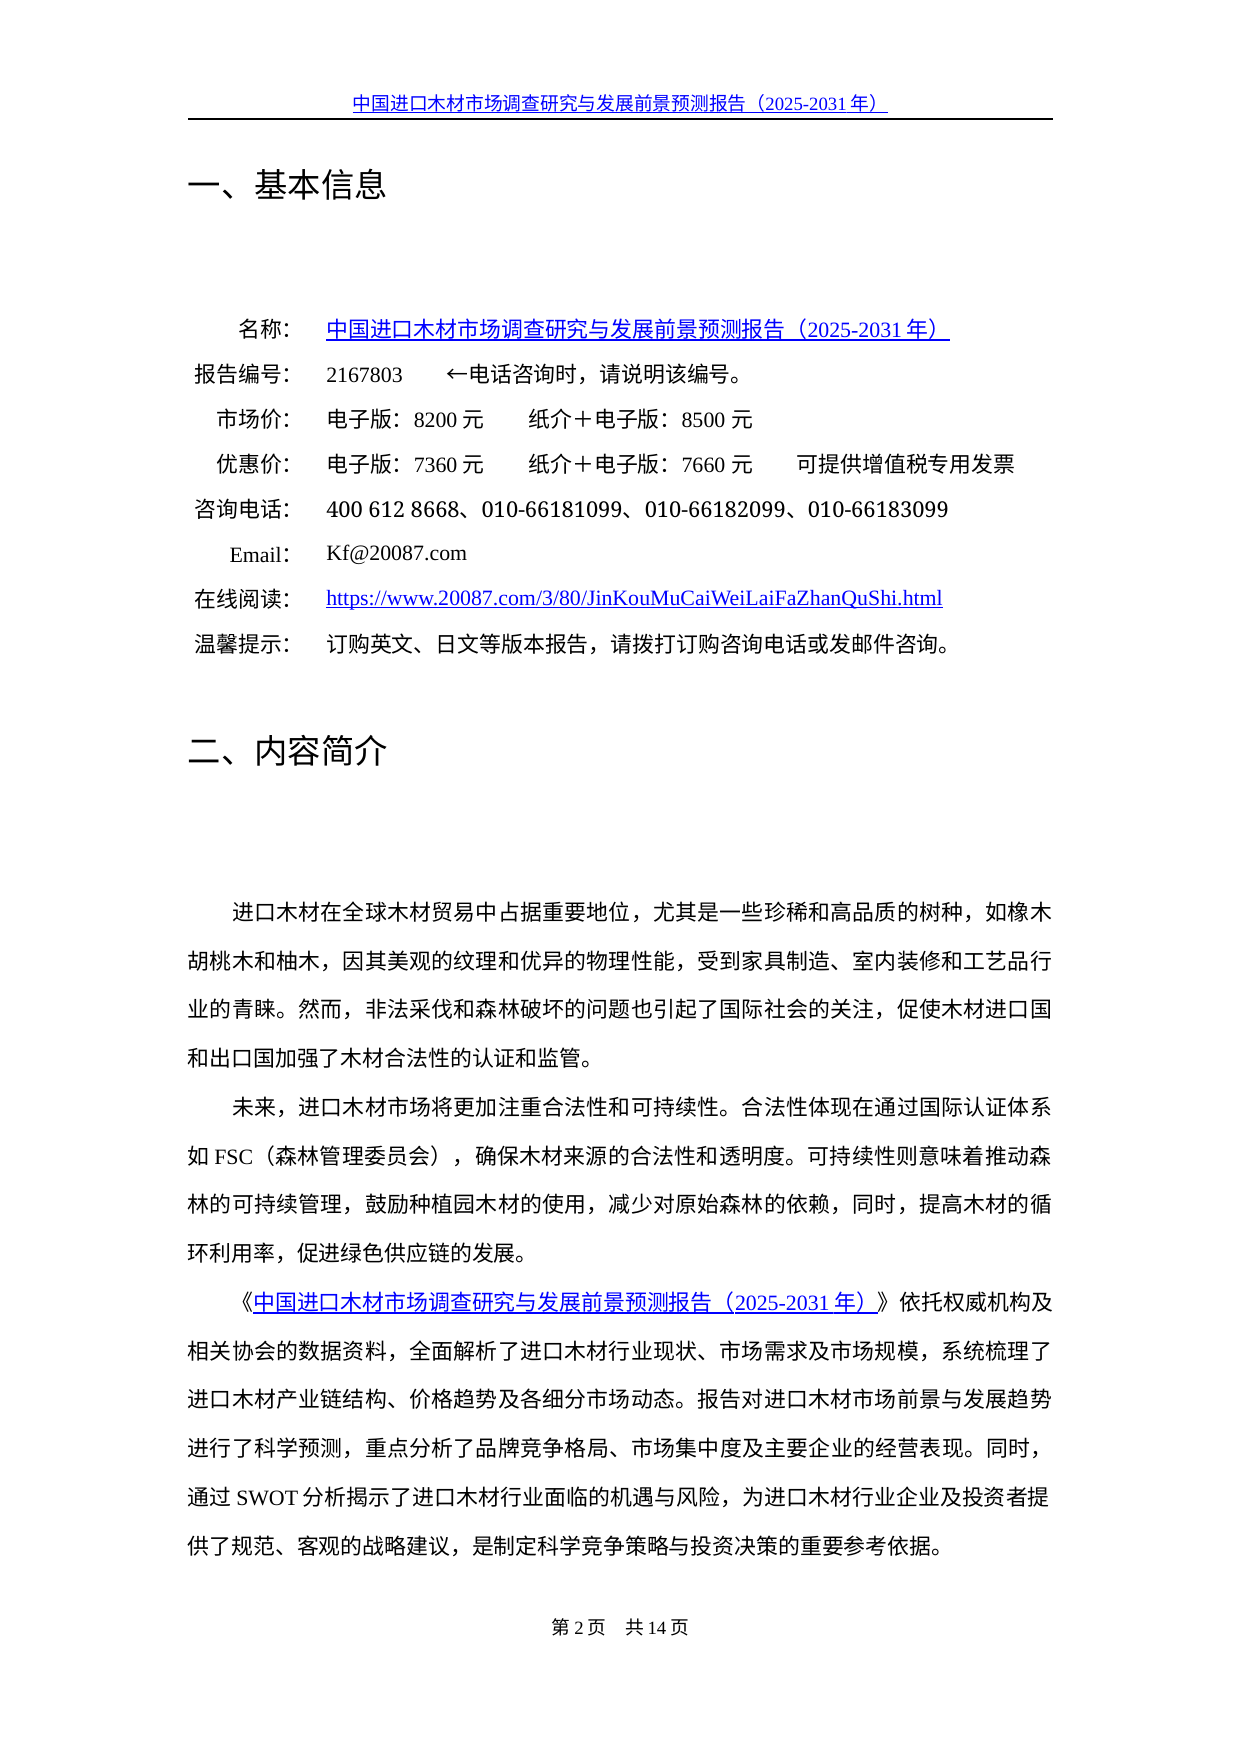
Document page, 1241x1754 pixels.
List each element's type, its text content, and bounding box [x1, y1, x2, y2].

table_cell 订购英文、日文等版本报告，请拨打订购咨询电话或发邮件咨询。 [315, 627, 1073, 672]
table_cell 400 612 8668、010-66181099、010-66182099、010-66183099 [315, 492, 1073, 537]
table_cell 优惠价： [167, 447, 315, 492]
table_cell 在线阅读： [167, 582, 315, 627]
table_cell Kf@20087.com [315, 537, 1073, 582]
table_cell [315, 582, 1073, 627]
table_header 名称： [167, 312, 315, 357]
title 二、内容简介 [187, 717, 1053, 782]
title 一、基本信息 [187, 150, 1053, 215]
table_cell 温馨提示： [167, 627, 315, 672]
table_cell 2167803 ←电话咨询时，请说明该编号。 [315, 357, 1073, 402]
table_cell 电子版：7360 元 纸介＋电子版：7660 元 可提供增值税专用发票 [315, 447, 1073, 492]
table_cell 电子版：8200 元 纸介＋电子版：8500 元 [315, 402, 1073, 447]
table_cell 报告编号： [167, 357, 315, 402]
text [187, 894, 1053, 1561]
table_cell Email： [167, 537, 315, 582]
table_cell 市场价： [167, 402, 315, 447]
table_header 中国进口木材市场调查研究与发展前景预测报告（2025-2031年） [315, 312, 1073, 357]
table_cell 咨询电话： [167, 492, 315, 537]
